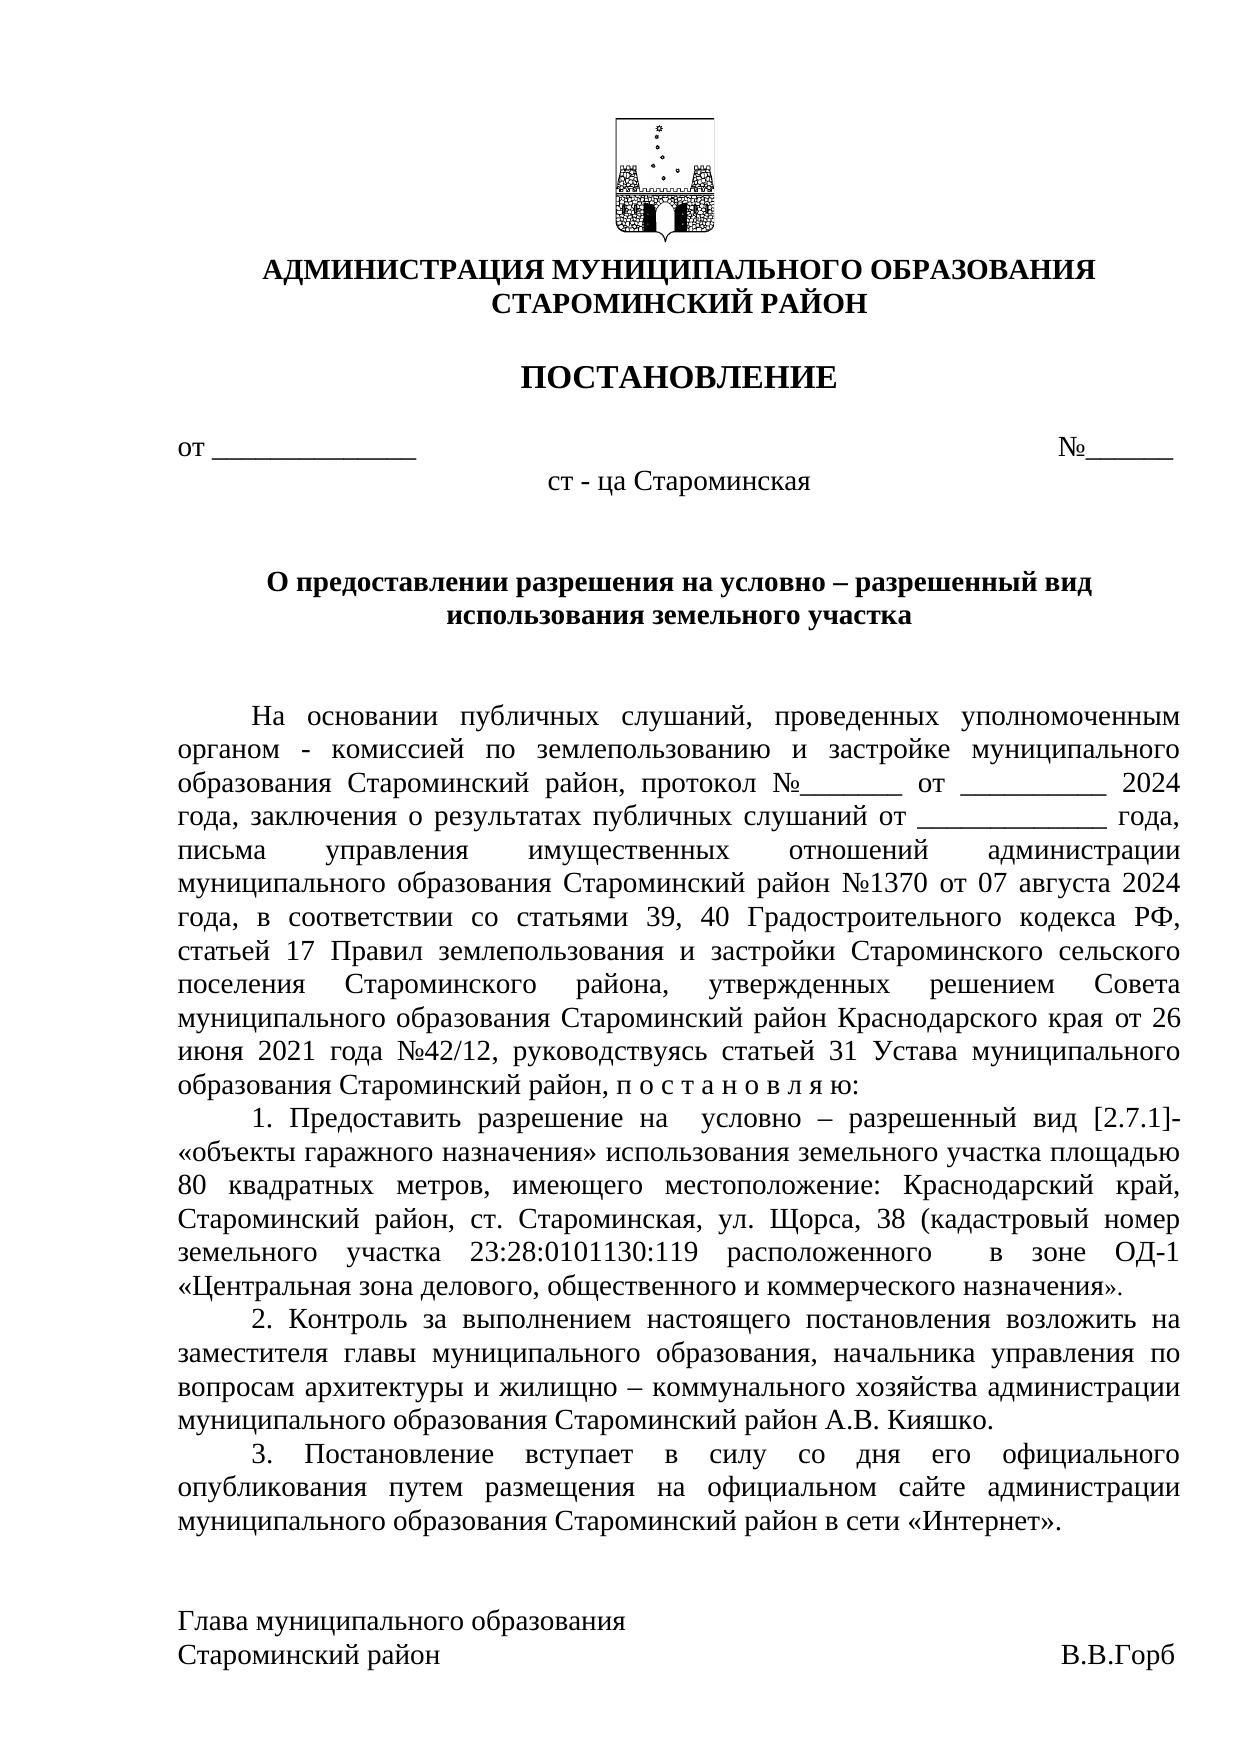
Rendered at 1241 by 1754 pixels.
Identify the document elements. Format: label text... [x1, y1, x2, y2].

text ПОСТАНОВЛЕНИЕ [177, 358, 1181, 396]
text 2. Контроль за выполнением настоящего постановления возложить на заместителя главы муниципального образования, начальника управления по вопросам архитектуры и жилищно – коммунального хозяйства администрации муниципального образования Староминский район А.В. Кияшко. [177, 1302, 1181, 1436]
text О предоставлении разрешения на условно – разрешенный вид использования земельного участка [177, 564, 1181, 631]
text 1. Предоставить разрешение на условно – разрешенный вид [2.7.1]- «объекты гаражного назначения» использования земельного участка площадью 80 квадратных метров, имеющего местоположение: Краснодарский край, Староминский район, ст. Староминская, ул. Щорса, 38 (кадастровый номер земельного участка 23:28:0101130:119 расположенного в зоне ОД-1 «Центральная зона делового, общественного и коммерческого назначения». [177, 1100, 1181, 1302]
text ст - ца Староминская [177, 463, 1181, 497]
text АДМИНИСТРАЦИЯ МУНИЦИПАЛЬНОГО ОБРАЗОВАНИЯ [177, 252, 1181, 286]
text Глава муниципального образования [177, 1603, 1181, 1637]
text 3. Постановление вступает в силу со дня его официального опубликования путем размещения на официальном сайте администрации муниципального образования Староминский район в сети «Интернет». [177, 1436, 1181, 1536]
text Староминский район В.В.Горб [177, 1637, 1181, 1671]
text СТАРОМИНСКИЙ РАЙОН [177, 286, 1181, 319]
picture [615, 118, 715, 243]
text На основании публичных слушаний, проведенных уполномоченным органом - комиссией по землепользованию и застройке муниципального образования Староминский район, протокол №_______ от __________ 2024 года, заключения о результатах публичных слушаний от _____________ года, письма управления имущественных отношений администрации муниципального образования Староминский район №1370 от 07 августа 2024 года, в соответствии со статьями 39, 40 Градостроительного кодекса РФ, статьей 17 Правил землепользования и застройки Староминского сельского поселения Староминского района, утвержденных решением Совета муниципального образования Староминский район Краснодарского края от 26 июня 2021 года №42/12, руководствуясь статьей 31 Устава муниципального образования Староминский район, п о с т а н о в л я ю: [177, 698, 1181, 1100]
text от ______________ №______ [177, 429, 1181, 463]
